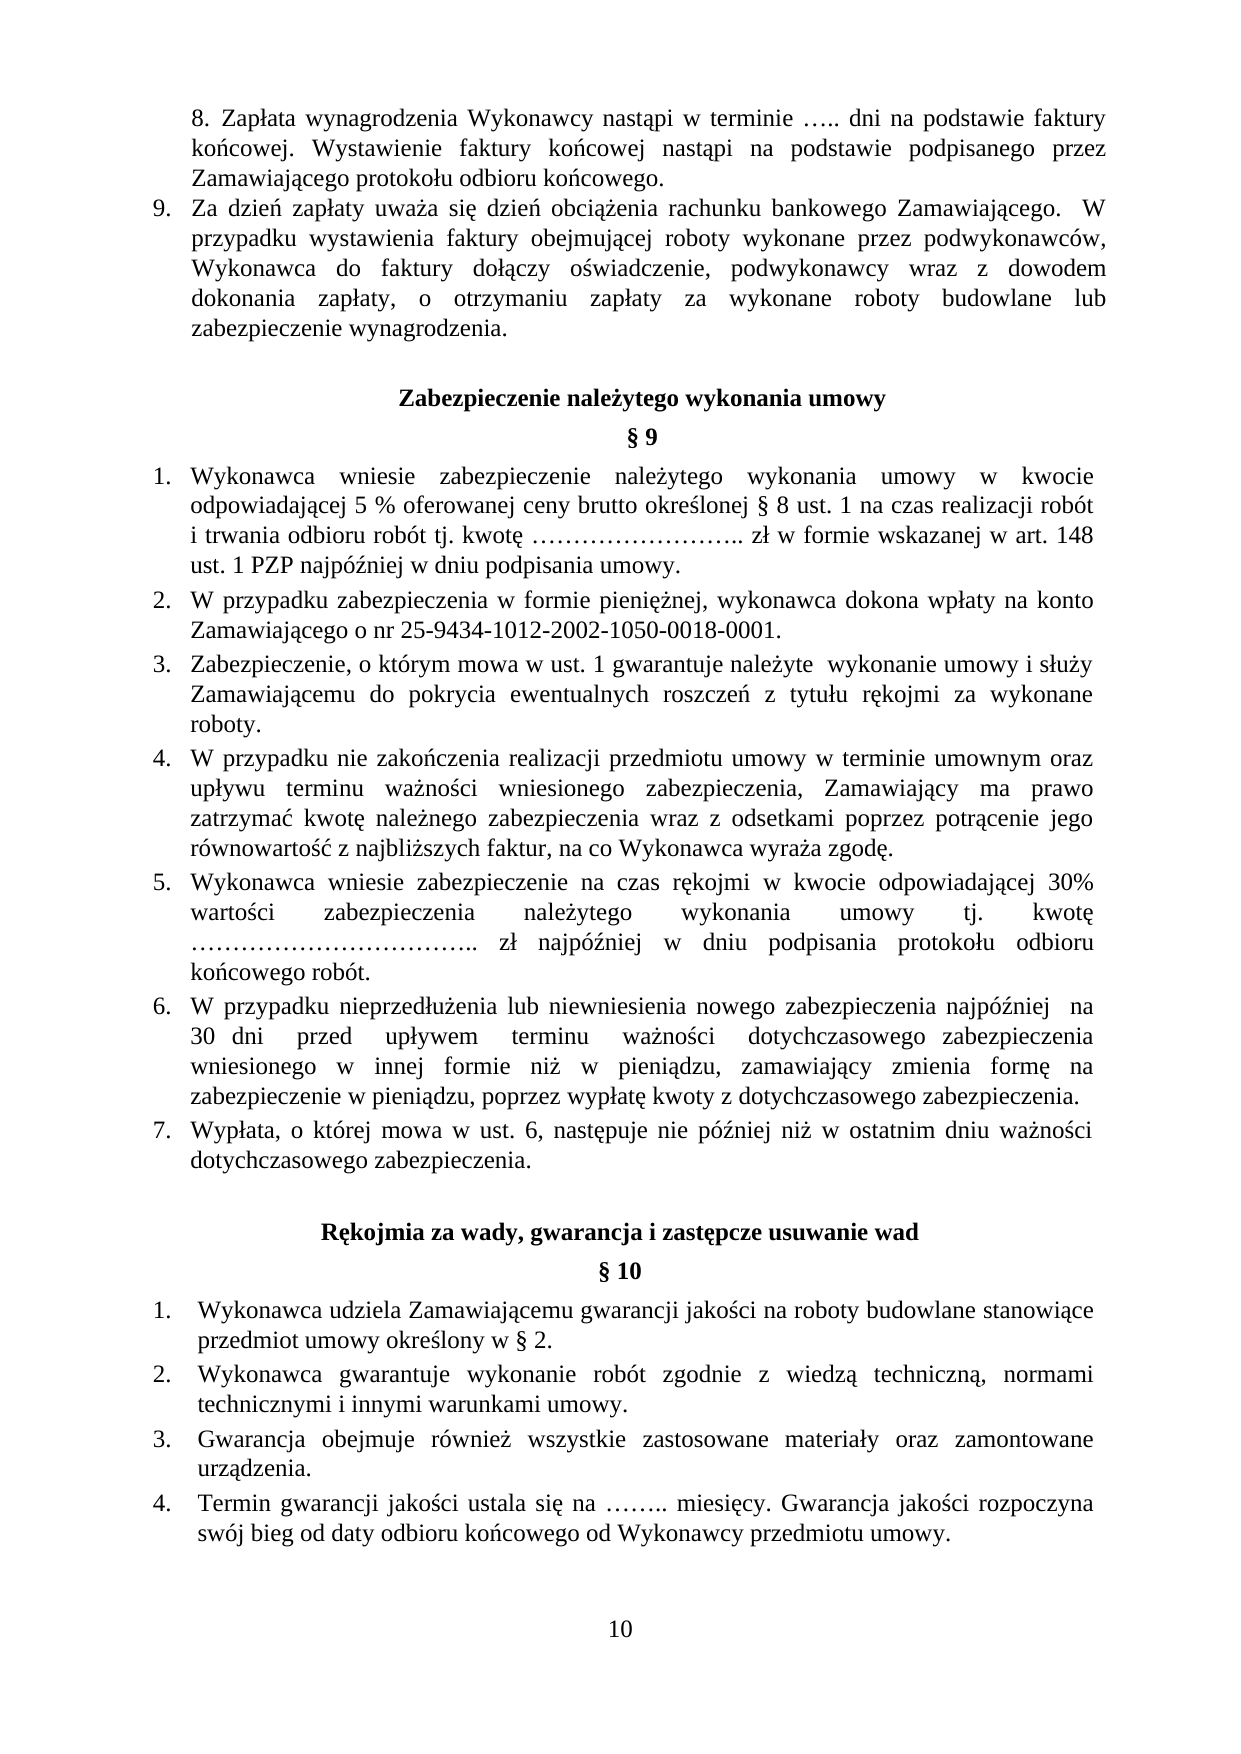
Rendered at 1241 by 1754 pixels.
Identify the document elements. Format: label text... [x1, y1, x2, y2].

list Zapłata wynagrodzenia Wykonawcy nastąpi w terminie ….. dni na podstawie faktury końcowej. Wystawienie faktury końcowej nastąpi na podstawie podpisanego przez Zamawiającego protokołu odbioru końcowego. [191, 103, 1107, 192]
list W przypadku nie zakończenia realizacji przedmiotu umowy w terminie umownym oraz upływu terminu ważności wniesionego zabezpieczenia, Zamawiający ma prawo zatrzymać kwotę należnego zabezpieczenia wraz z odsetkami poprzez potrącenie jego równowartość z najbliższych faktur, na co Wykonawca wyraża zgodę. [153, 743, 1094, 862]
subtitle Zabezpieczenie należytego wykonania umowy [177, 383, 1107, 411]
list Wykonawca wniesie zabezpieczenie na czas rękojmi w kwocie odpowiadającej 30% wartości zabezpieczenia należytego wykonania umowy tj. kwotę …………………………….. zł najpóźniej w dniu podpisania protokołu odbioru końcowego robót. [153, 867, 1094, 986]
list Wykonawca udziela Zamawiającemu gwarancji jakości na roboty budowlane stanowiące przedmiot umowy określony w § 2. [153, 1295, 1094, 1354]
list Za dzień zapłaty uważa się dzień obciążenia rachunku bankowego Zamawiającego. W przypadku wystawienia faktury obejmującej roboty wykonane przez podwykonawców, Wykonawca do faktury dołączy oświadczenie, podwykonawcy wraz z dowodem dokonania zapłaty, o otrzymaniu zapłaty za wykonane roboty budowlane lub zabezpieczenie wynagrodzenia. [153, 193, 1107, 341]
subtitle § 9 [177, 422, 1107, 450]
list Wykonawca gwarantuje wykonanie robót zgodnie z wiedzą techniczną, normami technicznymi i innymi warunkami umowy. [153, 1359, 1094, 1418]
list Termin gwarancji jakości ustala się na …….. miesięcy. Gwarancja jakości rozpoczyna swój bieg od daty odbioru końcowego od Wykonawcy przedmiotu umowy. [153, 1488, 1094, 1547]
subtitle Rękojmia za wady, gwarancja i zastępcze usuwanie wad [177, 1217, 1062, 1246]
list Wypłata, o której mowa w ust. 6, następuje nie później niż w ostatnim dniu ważności dotychczasowego zabezpieczenia. [153, 1115, 1094, 1174]
list W przypadku zabezpieczenia w formie pieniężnej, wykonawca dokona wpłaty na konto Zamawiającego o nr 25-9434-1012-2002-1050-0018-0001. [153, 585, 1094, 643]
subtitle § 10 [177, 1256, 1062, 1285]
list Zabezpieczenie, o którym mowa w ust. 1 gwarantuje należyte wykonanie umowy i służy Zamawiającemu do pokrycia ewentualnych roszczeń z tytułu rękojmi za wykonane roboty. [153, 649, 1094, 738]
list Gwarancja obejmuje również wszystkie zastosowane materiały oraz zamontowane urządzenia. [153, 1424, 1094, 1482]
list W przypadku nieprzedłużenia lub niewniesienia nowego zabezpieczenia najpóźniej na 30 dni przed upływem terminu ważności dotychczasowego zabezpieczenia wniesionego w innej formie niż w pieniądzu, zamawiający zmienia formę na zabezpieczenie w pieniądzu, poprzez wypłatę kwoty z dotychczasowego zabezpieczenia. [153, 991, 1094, 1110]
list Wykonawca wniesie zabezpieczenie należytego wykonania umowy w kwocie odpowiadającej 5 % oferowanej ceny brutto określonej § 8 ust. 1 na czas realizacji robót i trwania odbioru robót tj. kwotę …………………….. zł w formie wskazanej w art. 148 ust. 1 PZP najpóźniej w dniu podpisania umowy. [153, 461, 1094, 579]
